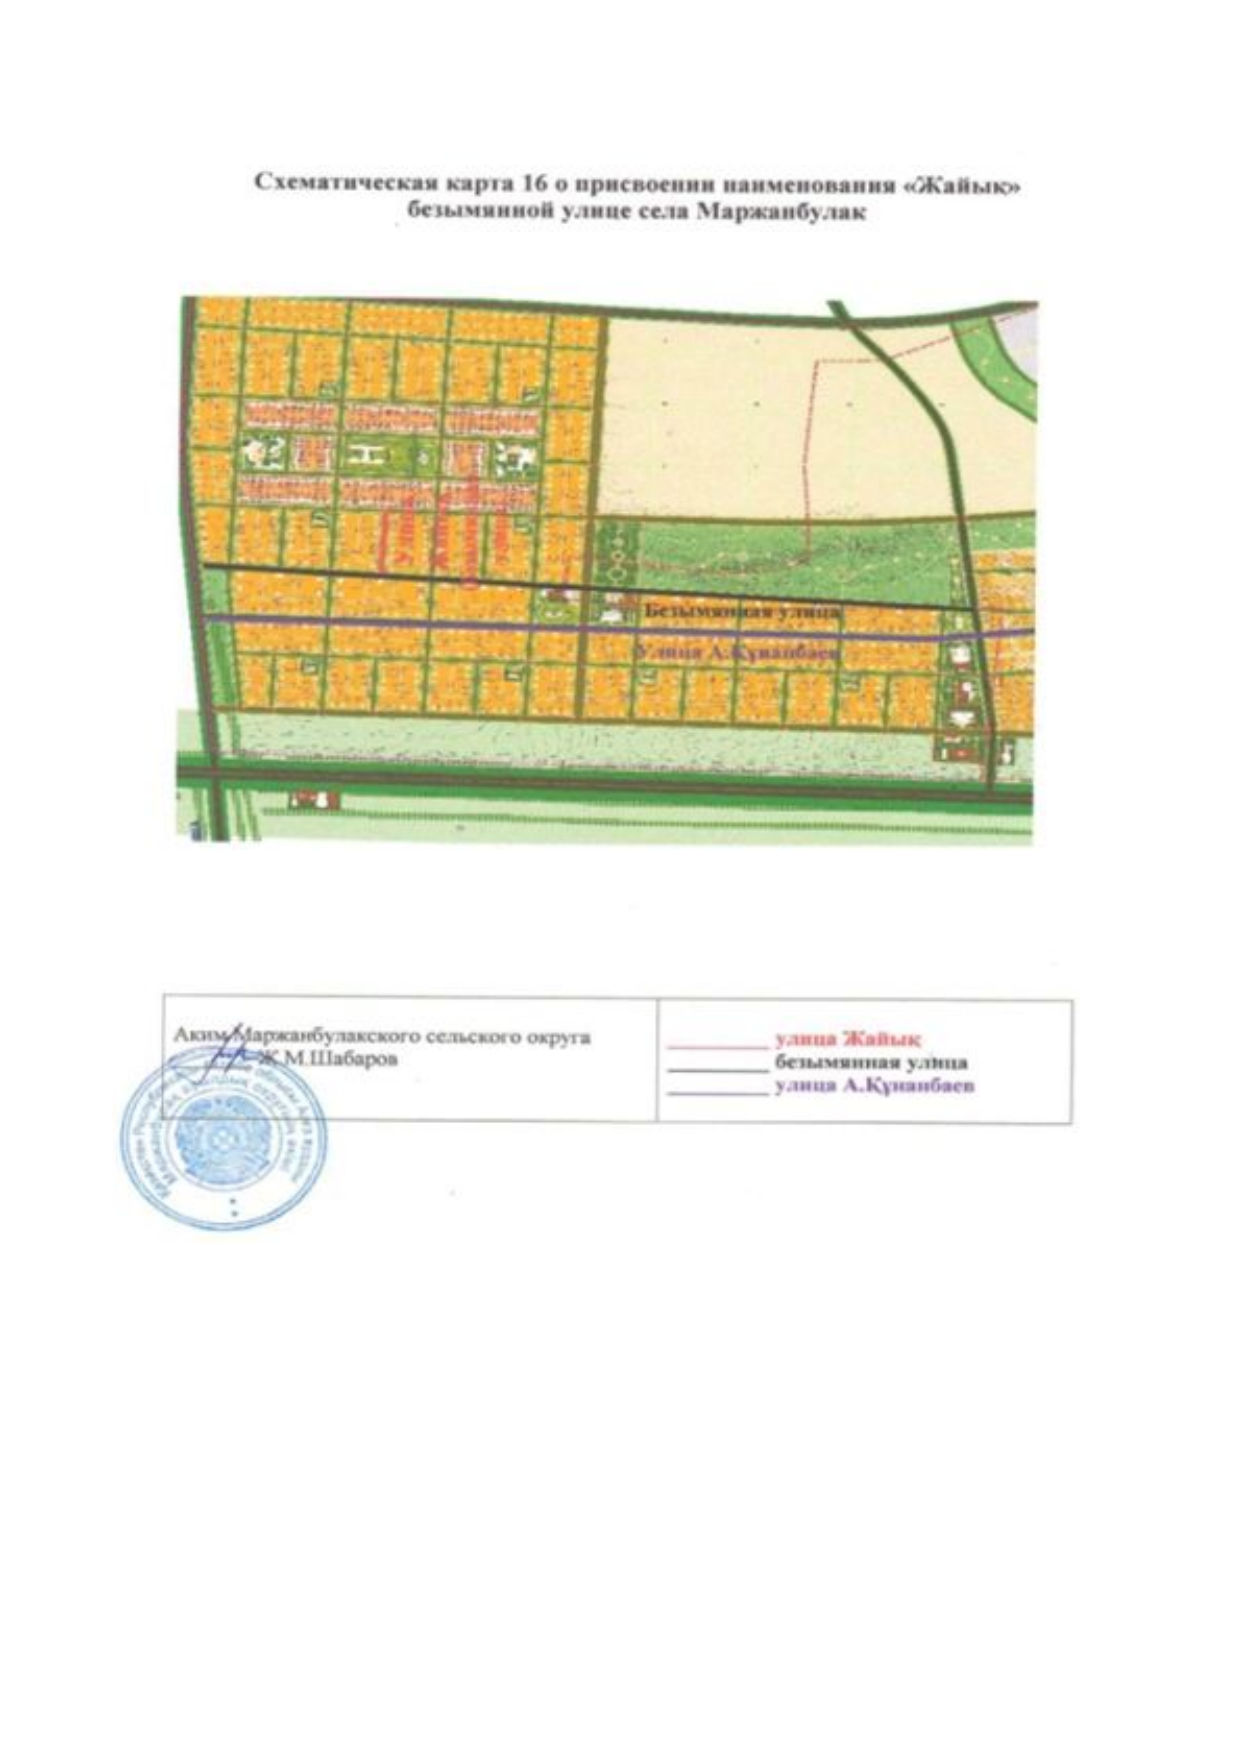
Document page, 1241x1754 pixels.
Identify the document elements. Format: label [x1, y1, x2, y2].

picture [112, 150, 1086, 1244]
